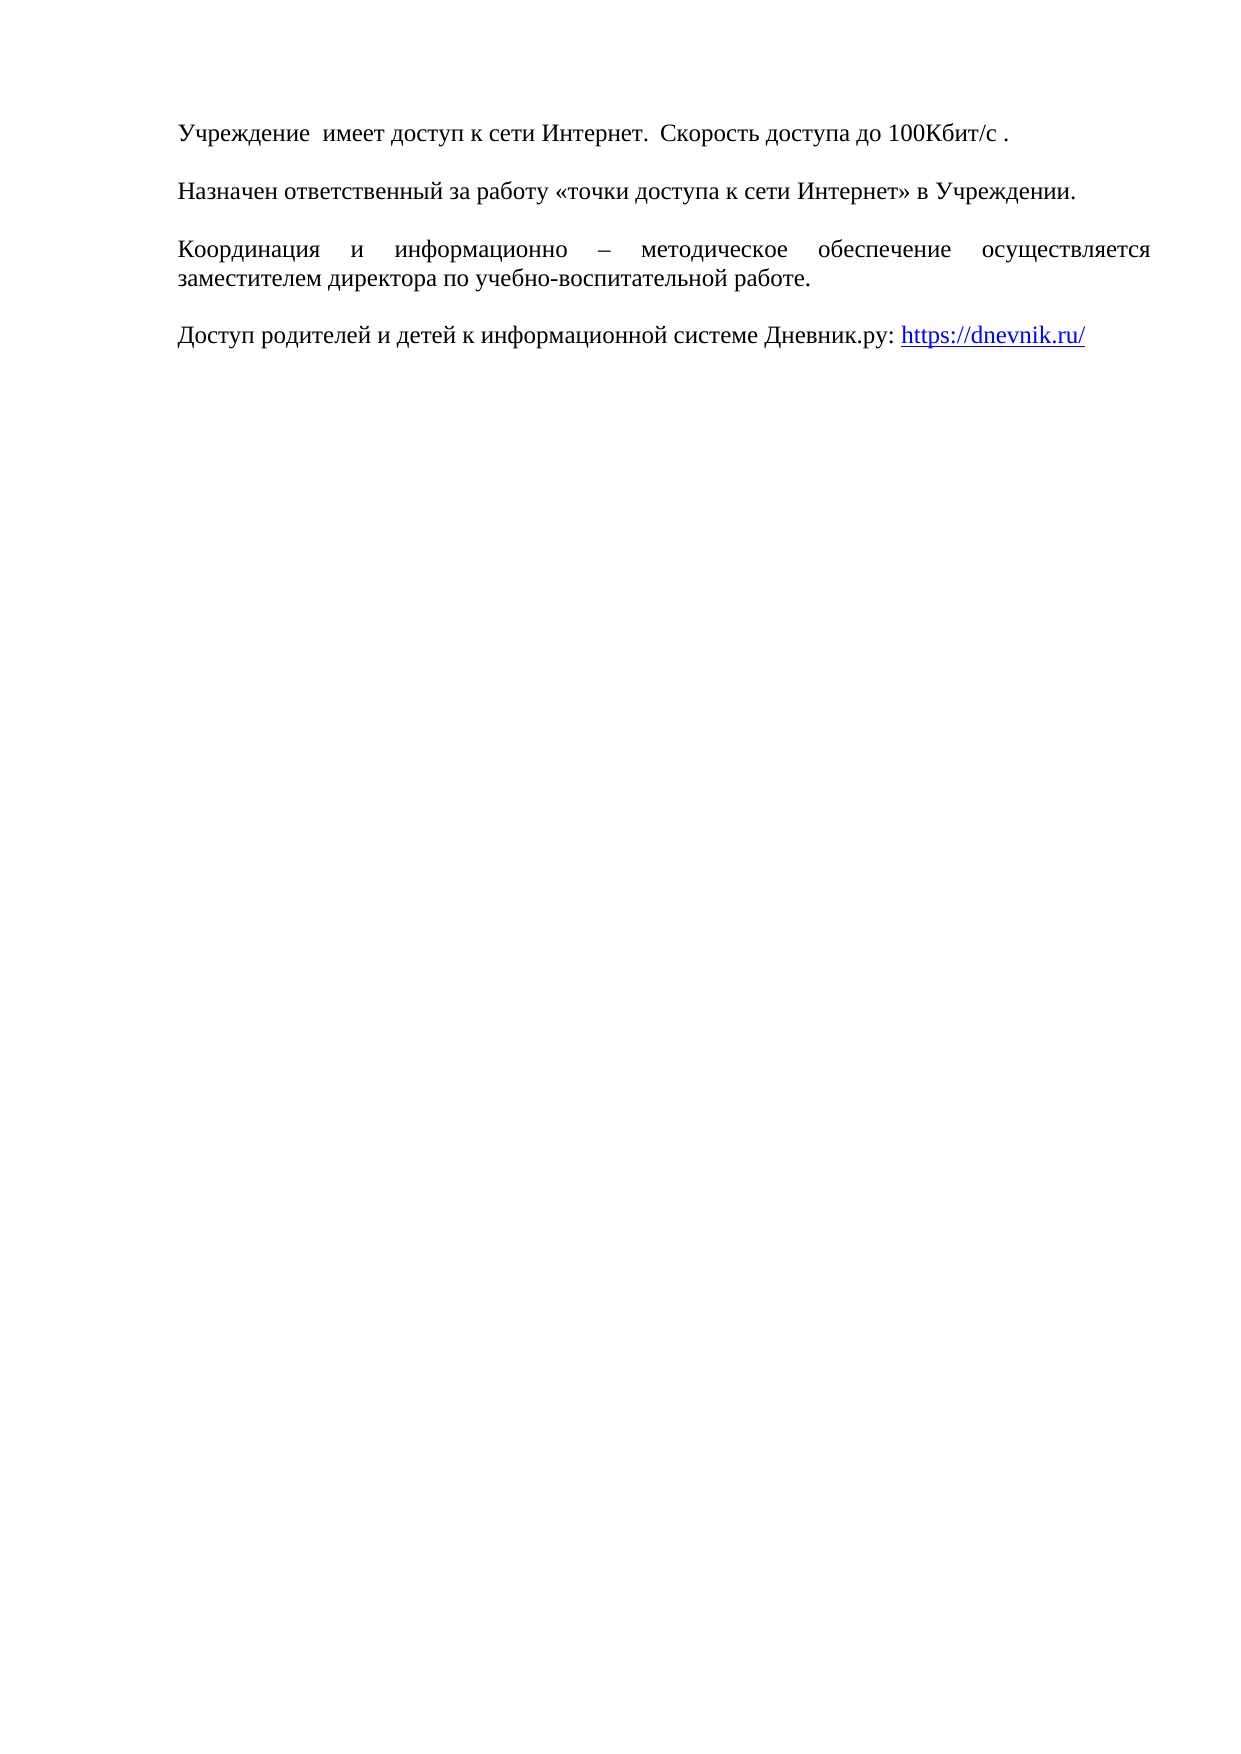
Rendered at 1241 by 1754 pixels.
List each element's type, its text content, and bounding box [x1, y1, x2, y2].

text Учреждение имеет доступ к сети Интернет. Скорость доступа до 100Кбит/с . [177, 118, 1152, 147]
text Доступ родителей и детей к информационной системе Дневник.ру: https://dnevnik.ru/ [177, 321, 1152, 349]
text Назначен ответственный за работу «точки доступа к сети Интернет» в Учреждении. [177, 176, 1152, 205]
text Координация и информационно – методическое обеспечение осуществляется заместителем директора по учебно-воспитательной работе. [177, 234, 1152, 291]
